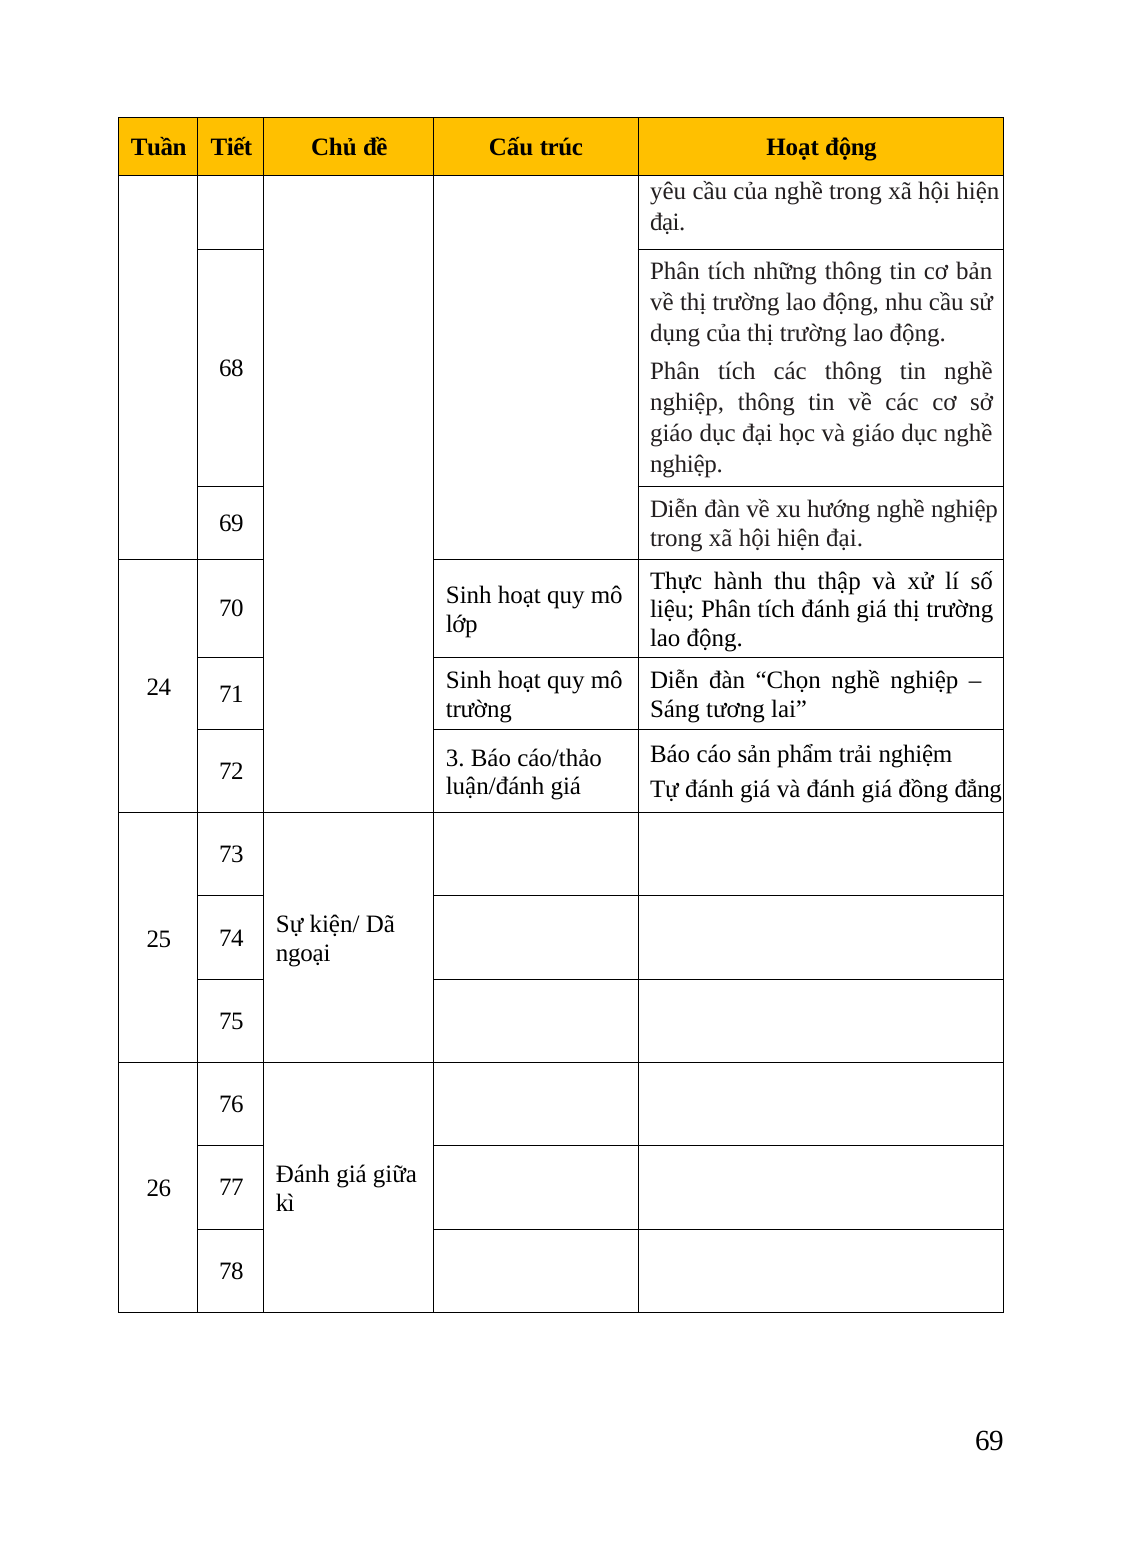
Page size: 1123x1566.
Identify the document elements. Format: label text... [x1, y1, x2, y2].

table_cell Sự kiện/ Dã ngoại [264, 813, 433, 1062]
table_cell 69 [198, 487, 263, 559]
table_cell [434, 980, 638, 1062]
table_header Chủ đề [264, 118, 433, 175]
table_cell [639, 896, 1003, 979]
table_cell [639, 1230, 1003, 1312]
table_cell 77 [198, 1146, 263, 1228]
table_cell Đánh giá giữa kì [264, 1063, 433, 1312]
table_cell 70 [198, 560, 263, 657]
table_header Cấu trúc [434, 118, 638, 175]
table_cell [198, 176, 263, 249]
table_cell Thực hành thu thập và xử lí số liệu; Phân tích đánh giá thị trường lao động. [639, 560, 1003, 657]
table_cell [434, 1146, 638, 1228]
table_cell 78 [198, 1230, 263, 1312]
table_cell 74 [198, 896, 263, 979]
table_cell [639, 813, 1003, 895]
table_cell [639, 1146, 1003, 1228]
table_cell Sinh hoạt quy mô lớp [434, 560, 638, 657]
table_cell 24 [119, 560, 197, 812]
table_cell 72 [198, 730, 263, 812]
table_cell 26 [119, 1063, 197, 1312]
table_cell [434, 813, 638, 895]
table_cell 73 [198, 813, 263, 895]
table_cell [639, 1063, 1003, 1145]
table_cell [119, 176, 197, 559]
table_cell yêu cầu của nghề trong xã hội hiện đại. [639, 176, 1003, 249]
table_header Tuần [119, 118, 197, 175]
table_header Hoạt động [639, 118, 1003, 175]
table_cell [434, 1063, 638, 1145]
table_cell Diễn đàn “Chọn nghề nghiệp – Sáng tương lai” [639, 658, 1003, 729]
table_cell 25 [119, 813, 197, 1062]
table_cell Báo cáo sản phẩm trải nghiệm Tự đánh giá và đánh giá đồng đẳng [639, 730, 1003, 812]
table_cell 3. Báo cáo/thảo luận/đánh giá [434, 730, 638, 812]
table_cell 76 [198, 1063, 263, 1145]
table_cell [639, 980, 1003, 1062]
table_cell Phân tích những thông tin cơ bản về thị trường lao động, nhu cầu sử dụng của thị trường lao động. Phân tích các thông tin nghề nghiệp, thông tin về các cơ sở giáo dục đại học và giáo dục nghề nghiệp. [639, 250, 1003, 486]
table_cell 75 [198, 980, 263, 1062]
table_cell 71 [198, 658, 263, 729]
table_cell Sinh hoạt quy mô trường [434, 658, 638, 729]
table_cell [434, 176, 638, 559]
table_cell 68 [198, 250, 263, 486]
table_cell [264, 176, 433, 812]
table_cell [434, 896, 638, 979]
table_cell Diễn đàn về xu hướng nghề nghiệp trong xã hội hiện đại. [639, 487, 1003, 559]
table_cell [434, 1230, 638, 1312]
table_header Tiết [198, 118, 263, 175]
